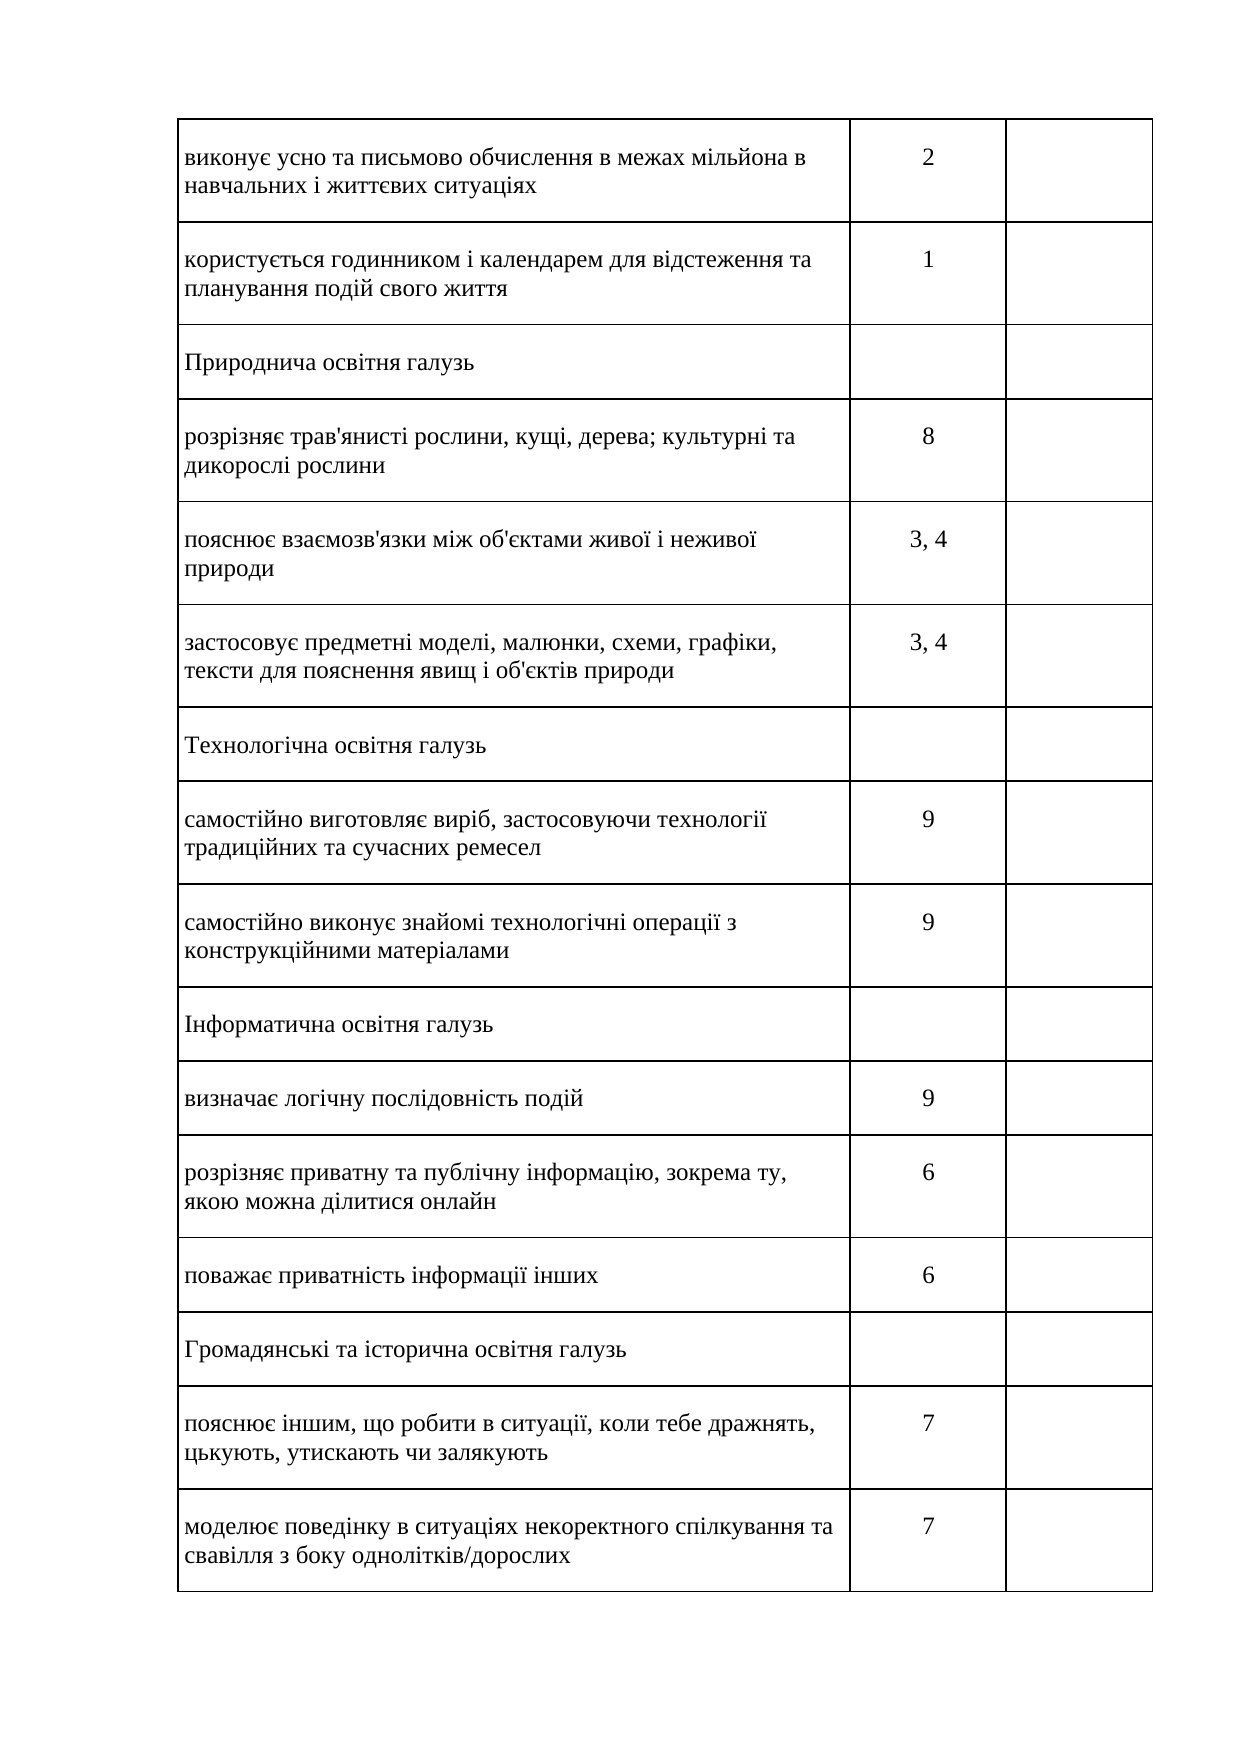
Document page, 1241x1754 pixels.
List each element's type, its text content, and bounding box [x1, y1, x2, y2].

table_cell самостійно виконує знайомі технологічні операції з конструкційними матеріалами [179, 885, 849, 986]
table_cell 3, 4 [851, 502, 1005, 603]
table_cell [1007, 988, 1152, 1060]
table_cell 8 [851, 400, 1005, 501]
table_cell пояснює іншим, що робити в ситуації, коли тебе дражнять, цькують, утискають чи залякують [179, 1387, 849, 1488]
table_cell [851, 708, 1005, 780]
table_cell визначає логічну послідовність подій [179, 1062, 849, 1134]
table_cell [1007, 708, 1152, 780]
table_cell [1007, 223, 1152, 324]
table_cell [1007, 400, 1152, 501]
table_cell [851, 1313, 1005, 1385]
table_cell самостійно виготовляє виріб, застосовуючи технології традиційних та сучасних ремесел [179, 782, 849, 883]
table_cell [1007, 1490, 1152, 1591]
table_cell застосовує предметні моделі, малюнки, схеми, графіки, тексти для пояснення явищ і об'єктів природи [179, 605, 849, 706]
table_cell моделює поведінку в ситуаціях некоректного спілкування та свавілля з боку однолітків/дорослих [179, 1490, 849, 1591]
table_cell 9 [851, 782, 1005, 883]
table_cell Інформатична освітня галузь [179, 988, 849, 1060]
table_cell 2 [851, 120, 1005, 221]
table_cell [1007, 885, 1152, 986]
table_cell розрізняє трав'янисті рослини, кущі, дерева; культурні та дикорослі рослини [179, 400, 849, 501]
table_cell 7 [851, 1387, 1005, 1488]
table_cell [1007, 1387, 1152, 1488]
table_cell Технологічна освітня галузь [179, 708, 849, 780]
table_cell 6 [851, 1238, 1005, 1311]
table_cell 6 [851, 1136, 1005, 1237]
table_cell [851, 988, 1005, 1060]
table_cell [1007, 782, 1152, 883]
table_cell 1 [851, 223, 1005, 324]
table_cell Громадянські та історична освітня галузь [179, 1313, 849, 1385]
table_cell [1007, 502, 1152, 603]
table_cell 7 [851, 1490, 1005, 1591]
table_cell [1007, 1313, 1152, 1385]
table_cell [1007, 1062, 1152, 1134]
table_cell виконує усно та письмово обчислення в межах мільйона в навчальних і життєвих ситуаціях [179, 120, 849, 221]
table_cell [1007, 325, 1152, 398]
table_cell 9 [851, 1062, 1005, 1134]
table_cell 9 [851, 885, 1005, 986]
table_cell поважає приватність інформації інших [179, 1238, 849, 1311]
table_cell користується годинником і календарем для відстеження та планування подій свого життя [179, 223, 849, 324]
table_cell [1007, 1238, 1152, 1311]
table_cell Природнича освітня галузь [179, 325, 849, 398]
table_cell розрізняє приватну та публічну інформацію, зокрема ту, якою можна ділитися онлайн [179, 1136, 849, 1237]
table_cell [1007, 605, 1152, 706]
table_cell [1007, 1136, 1152, 1237]
table_cell пояснює взаємозв'язки між об'єктами живої і неживої природи [179, 502, 849, 603]
table_cell [851, 325, 1005, 398]
table_cell 3, 4 [851, 605, 1005, 706]
table_cell [1007, 120, 1152, 221]
